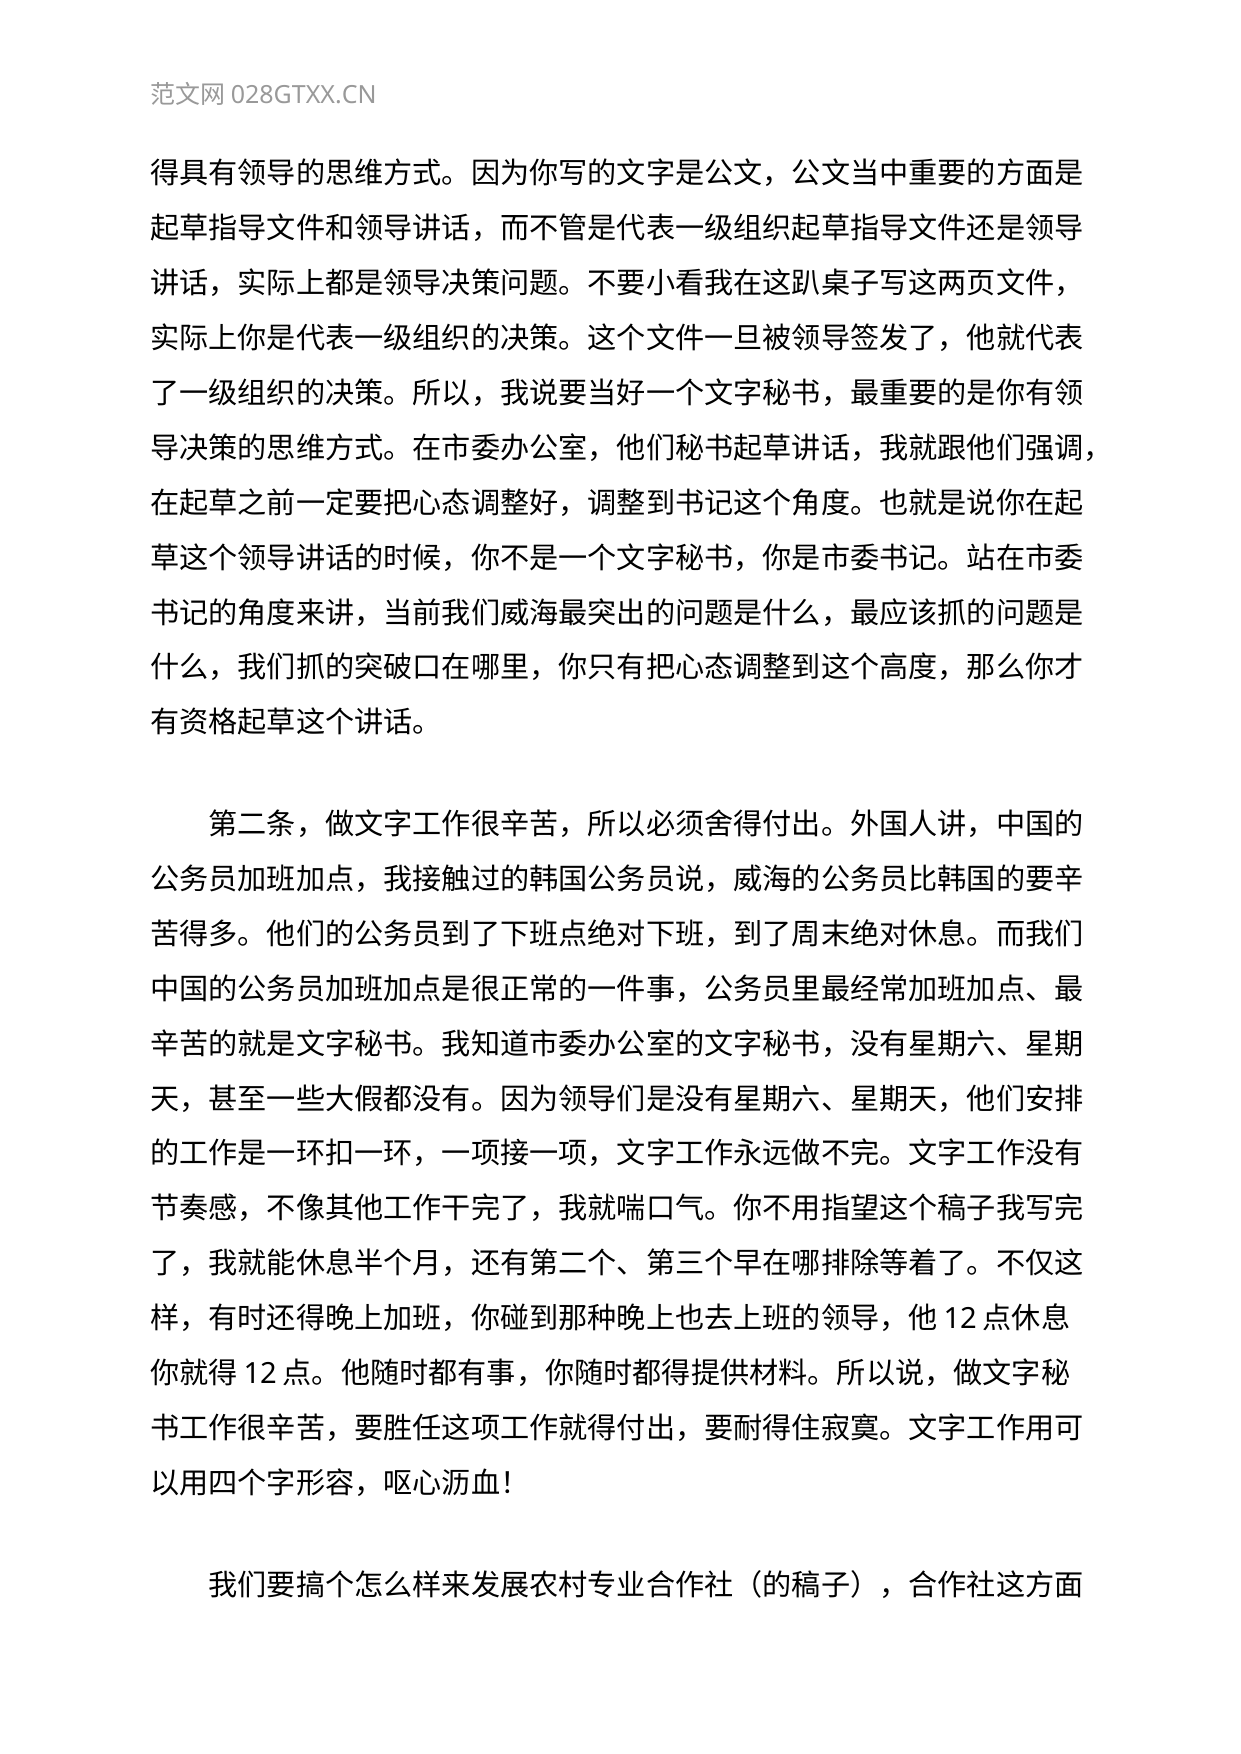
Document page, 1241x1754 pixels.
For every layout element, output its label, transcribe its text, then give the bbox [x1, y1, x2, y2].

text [150, 150, 1090, 741]
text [150, 1561, 1090, 1604]
text 第二条，做文字工作很辛苦，所以必须舍得付出。外国人讲，中国的公务员加班加点，我接触过的韩国公务员说，威海的公务员比韩国的要辛苦得多。他们的公务员到了下班点绝对下班，到了周末绝对休息。而我们中国的公务员加班加点是很正常的一件事，公务员里最经常加班加点、最辛苦的就是文字秘书。我知道市委办公室的文字秘书，没有星期六、星期天，甚至一些大假都没有。因为领导们是没有星期六、星期天，他们安排的工作是一环扣一环，一项接一项，文字工作永远做不完。文字工作没有节奏感，不像其他工作干完了，我就喘口气。你不用指望这个稿子我写完了，我就能休息半个月，还有第二个、第三个早在哪排除等着了。不仅这样，有时还得晚上加班，你碰到那种晚上也去上班的领导，他12点休息你就得12点。他随时都有事，你随时都得提供材料。所以说，做文字秘书工作很辛苦，要胜任这项工作就得付出，要耐得住寂寞。文字工作用可以用四个字形容，呕心沥血！ [150, 801, 1090, 1502]
